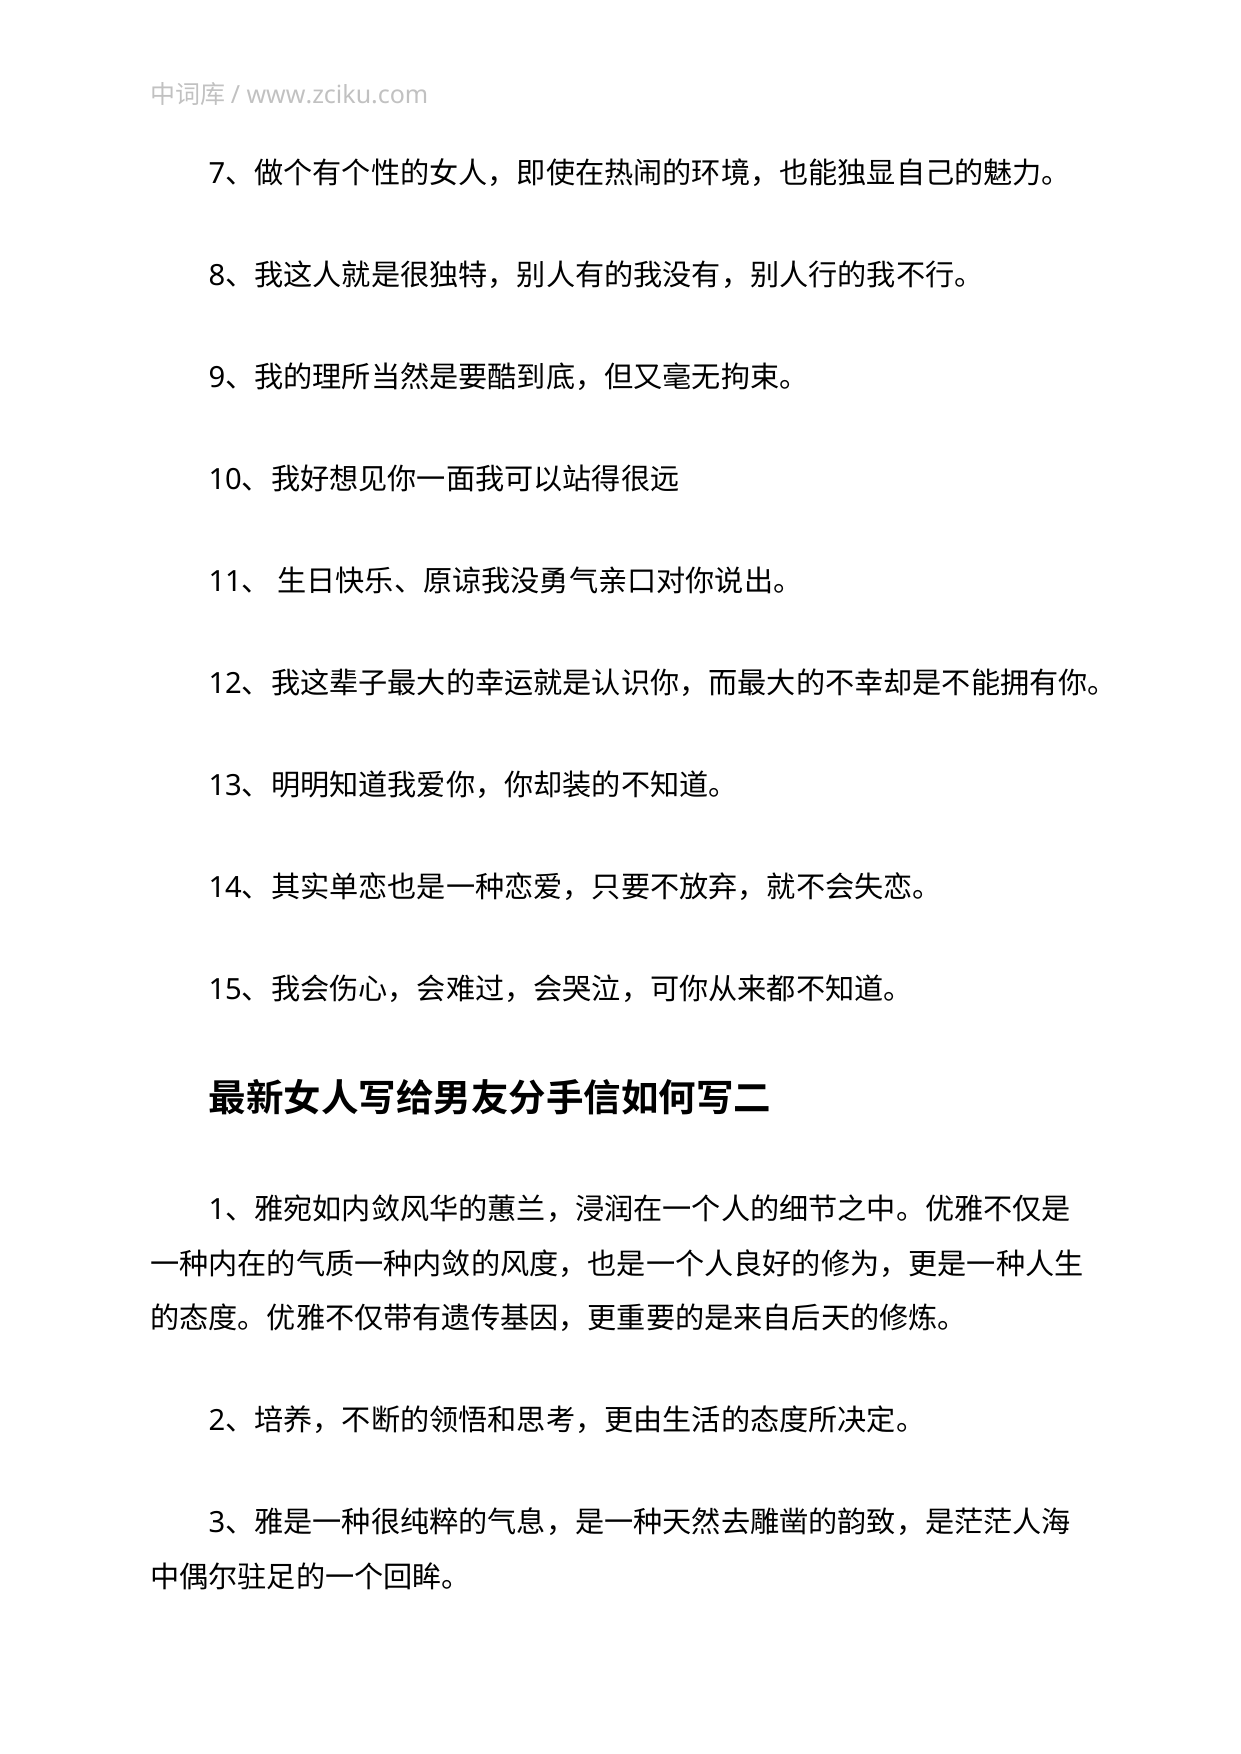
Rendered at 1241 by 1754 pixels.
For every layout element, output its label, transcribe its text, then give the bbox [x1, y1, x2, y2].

text 12、我这辈子最大的幸运就是认识你，而最大的不幸却是不能拥有你。 [150, 660, 1090, 702]
text 3、雅是一种很纯粹的气息，是一种天然去雕凿的韵致，是茫茫人海中偶尔驻足的一个回眸。 [150, 1499, 1090, 1596]
text 13、明明知道我爱你，你却装的不知道。 [150, 762, 1090, 804]
text 11、 生日快乐、原谅我没勇气亲口对你说出。 [150, 558, 1090, 600]
text 2、培养，不断的领悟和思考，更由生活的态度所决定。 [150, 1397, 1090, 1439]
text 8、我这人就是很独特，别人有的我没有，别人行的我不行。 [150, 252, 1090, 294]
text 9、我的理所当然是要酷到底，但又毫无拘束。 [150, 354, 1090, 396]
text 14、其实单恋也是一种恋爱，只要不放弃，就不会失恋。 [150, 864, 1090, 906]
text 15、我会伤心，会难过，会哭泣，可你从来都不知道。 [150, 966, 1090, 1008]
text 7、做个有个性的女人，即使在热闹的环境，也能独显自己的魅力。 [150, 150, 1090, 192]
text 最新女人写给男友分手信如何写二 [150, 1068, 1090, 1122]
text 1、雅宛如内敛风华的蕙兰，浸润在一个人的细节之中。优雅不仅是一种内在的气质一种内敛的风度，也是一个人良好的修为，更是一种人生的态度。优雅不仅带有遗传基因，更重要的是来自后天的修炼。 [150, 1185, 1090, 1337]
text 10、我好想见你一面我可以站得很远 [150, 456, 1090, 498]
